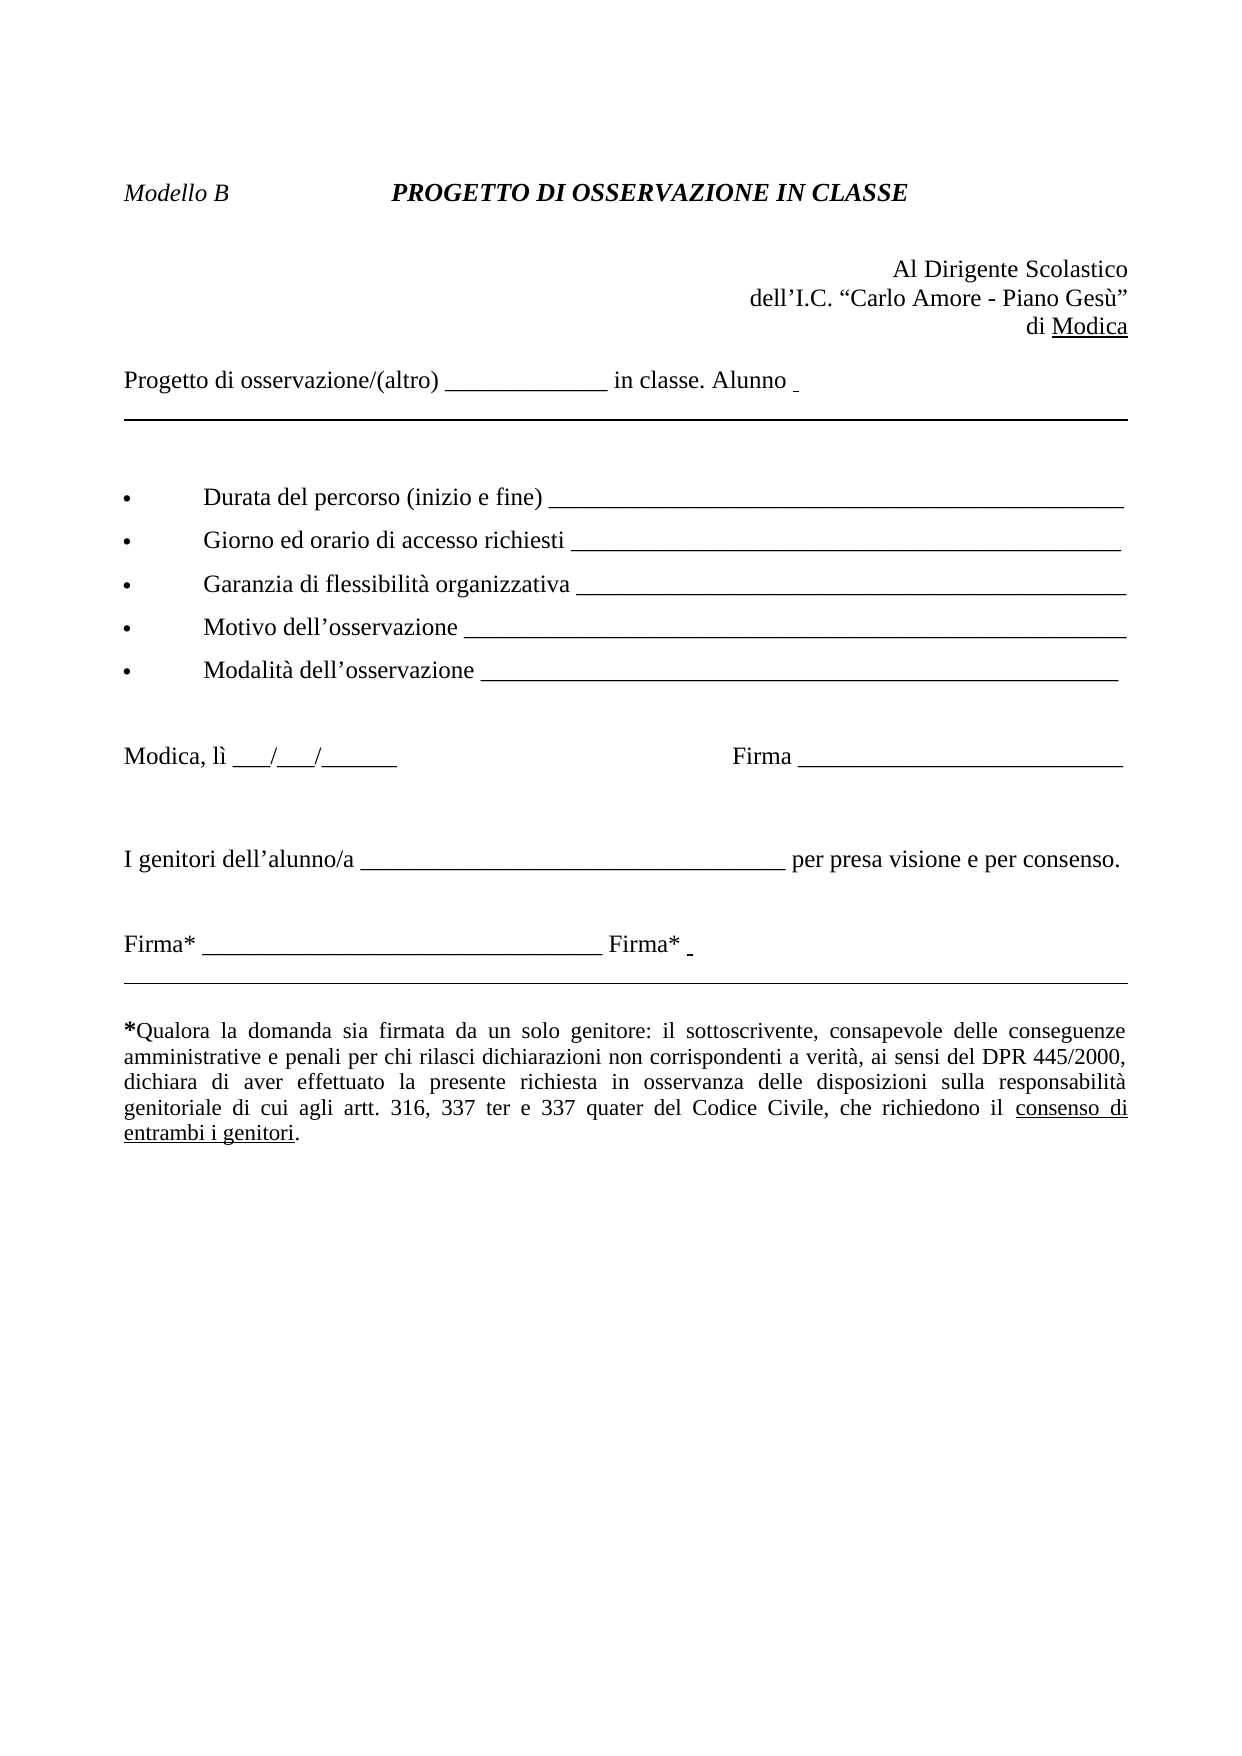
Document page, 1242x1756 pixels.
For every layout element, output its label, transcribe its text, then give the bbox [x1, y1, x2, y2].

text Firma* ________________________________ Firma* [124, 929, 1128, 983]
list Garanzia di flessibilità organizzativa ____________________________________________ [124, 569, 1128, 598]
list Motivo dell’osservazione _____________________________________________________ [124, 612, 1128, 641]
text I genitori dell’alunno/a __________________________________ per presa visione e per consenso. [124, 844, 1128, 873]
text dell’I.C. “Carlo Amore - Piano Gesù” [64, 283, 1128, 311]
text Al Dirigente Scolastico [64, 254, 1128, 283]
text di Modica [124, 311, 1128, 340]
text Progetto di osservazione/(altro) _____________ in classe. Alunno [124, 366, 1128, 419]
list Giorno ed orario di accesso richiesti ____________________________________________ [124, 526, 1128, 554]
list Durata del percorso (inizio e fine) ______________________________________________ [124, 482, 1128, 511]
list Modalità dell’osservazione ___________________________________________________ [124, 656, 1128, 684]
text Modica, lì ___/___/______ Firma __________________________ [124, 741, 1128, 769]
text Modello B PROGETTO DI OSSERVAZIONE IN CLASSE [124, 177, 1128, 207]
text *Qualora la domanda sia firmata da un solo genitore: il sottoscrivente, consapevole delle conseguenze amministrative e penali per chi rilasci dichiarazioni non corrispondenti a verità, ai sensi del DPR 445/2000, dichiara di aver effettuato la presente richiesta in osservanza delle disposizioni sulla responsabilità genitoriale di cui agli artt. 316, 337 ter e 337 quater del Codice Civile, che richiedono il consenso di entrambi i genitori. [124, 1017, 1128, 1145]
